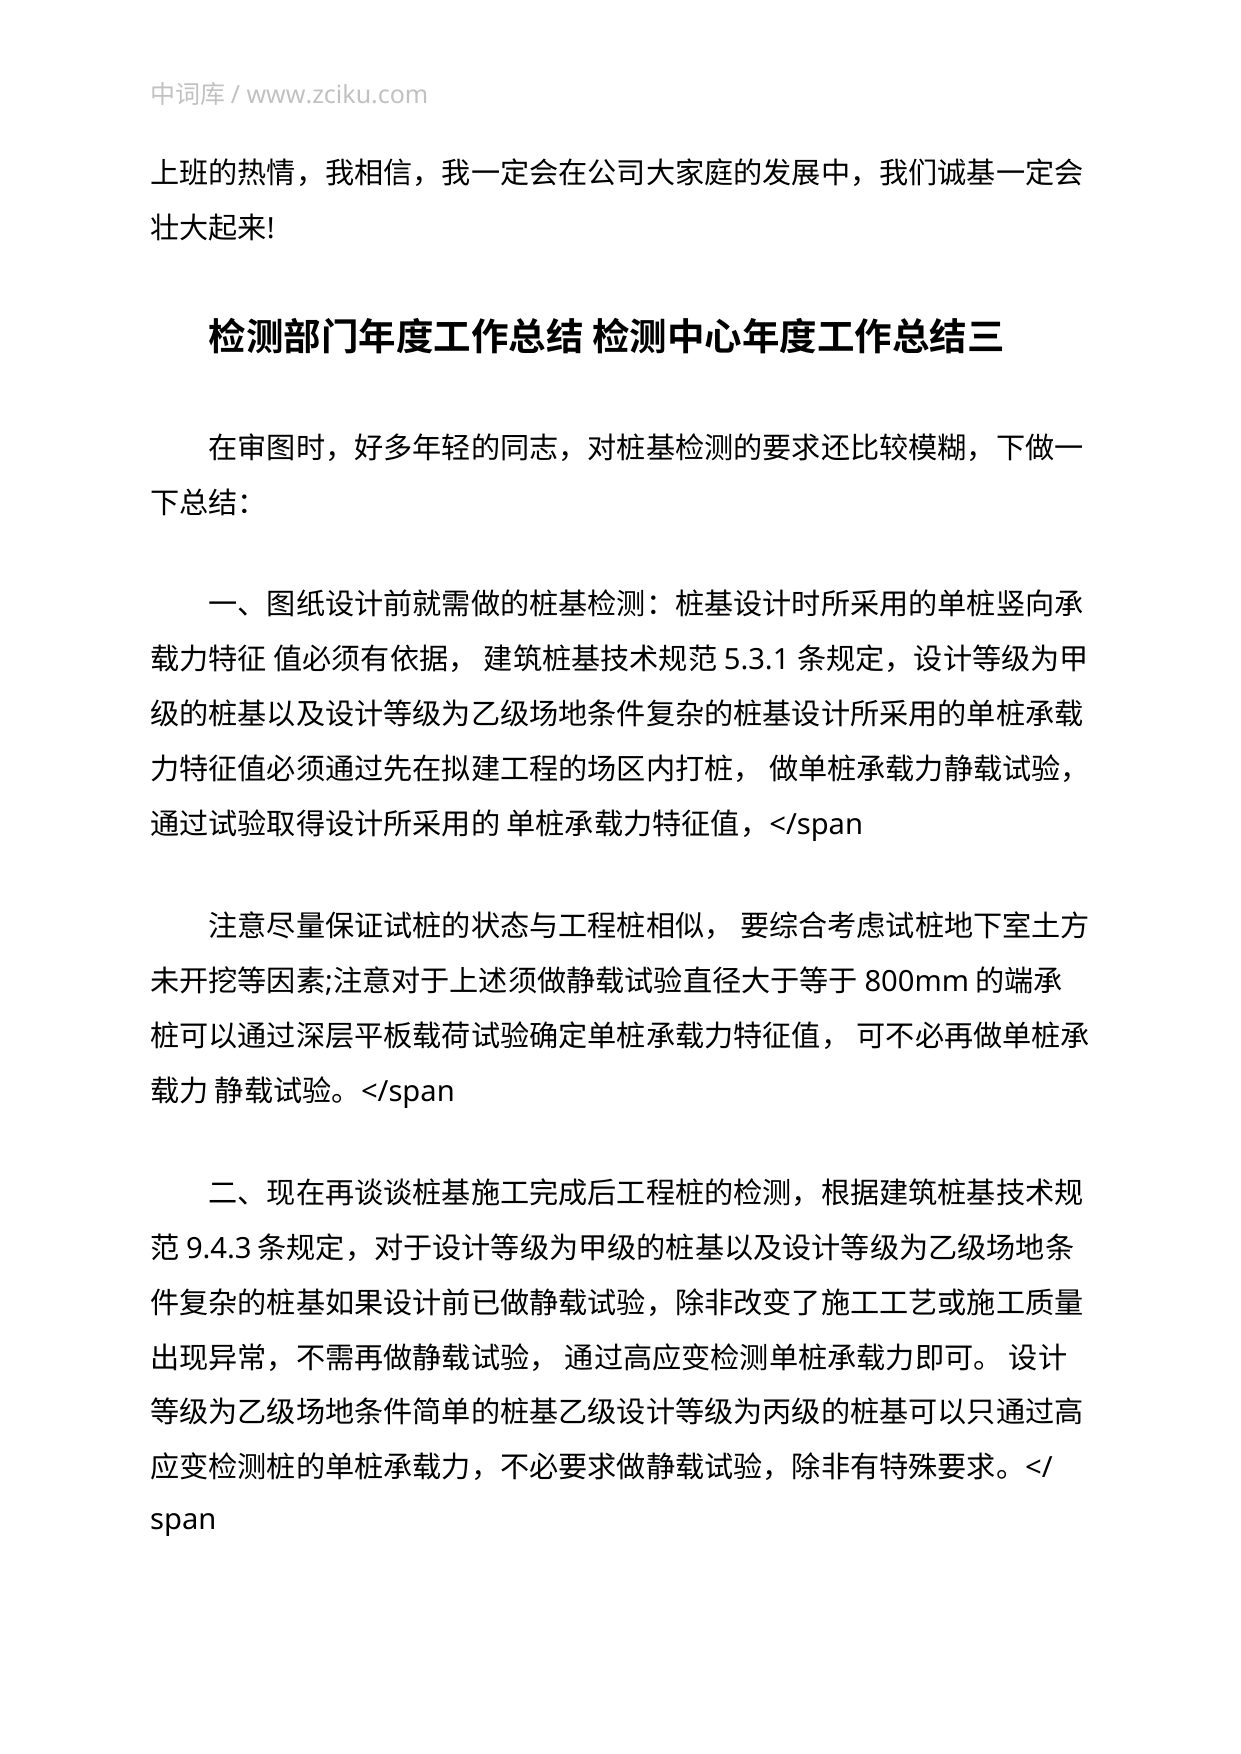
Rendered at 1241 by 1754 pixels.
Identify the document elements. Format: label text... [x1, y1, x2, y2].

text 检测部门年度工作总结 检测中心年度工作总结三 [150, 307, 1090, 361]
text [150, 150, 1090, 247]
text 二、现在再谈谈桩基施工完成后工程桩的检测，根据建筑桩基技术规范 9.4.3条规定，对于设计等级为甲级的桩基以及设计等级为乙级场地条件复杂的桩基如果设计前已做静载试验，除非改变了施工工艺或施工质量出现异常，不需再做静载试验， 通过高应变检测单桩承载力即可。 设计等级为乙级场地条件简单的桩基乙级设计等级为丙级的桩基可以只通过高应变检测桩的单桩承载力，不必要求做静载试验，除非有特殊要求。</span [150, 1169, 1090, 1538]
text 一、图纸设计前就需做的桩基检测：桩基设计时所采用的单桩竖向承载力特征 值必须有依据， 建筑桩基技术规范 5.3.1 条规定，设计等级为甲级的桩基以及设计等级为乙级场地条件复杂的桩基设计所采用的单桩承载力特征值必须通过先在拟建工程的场区内打桩， 做单桩承载力静载试验， 通过试验取得设计所采用的 单桩承载力特征值，</span [150, 581, 1090, 843]
text 在审图时，好多年轻的同志，对桩基检测的要求还比较模糊，下做一下总结： [150, 424, 1090, 521]
text 注意尽量保证试桩的状态与工程桩相似， 要综合考虑试桩地下室土方未开挖等因素;注意对于上述须做静载试验直径大于等于 800mm的端承桩可以通过深层平板载荷试验确定单桩承载力特征值， 可不必再做单桩承载力 静载试验。</span [150, 903, 1090, 1110]
